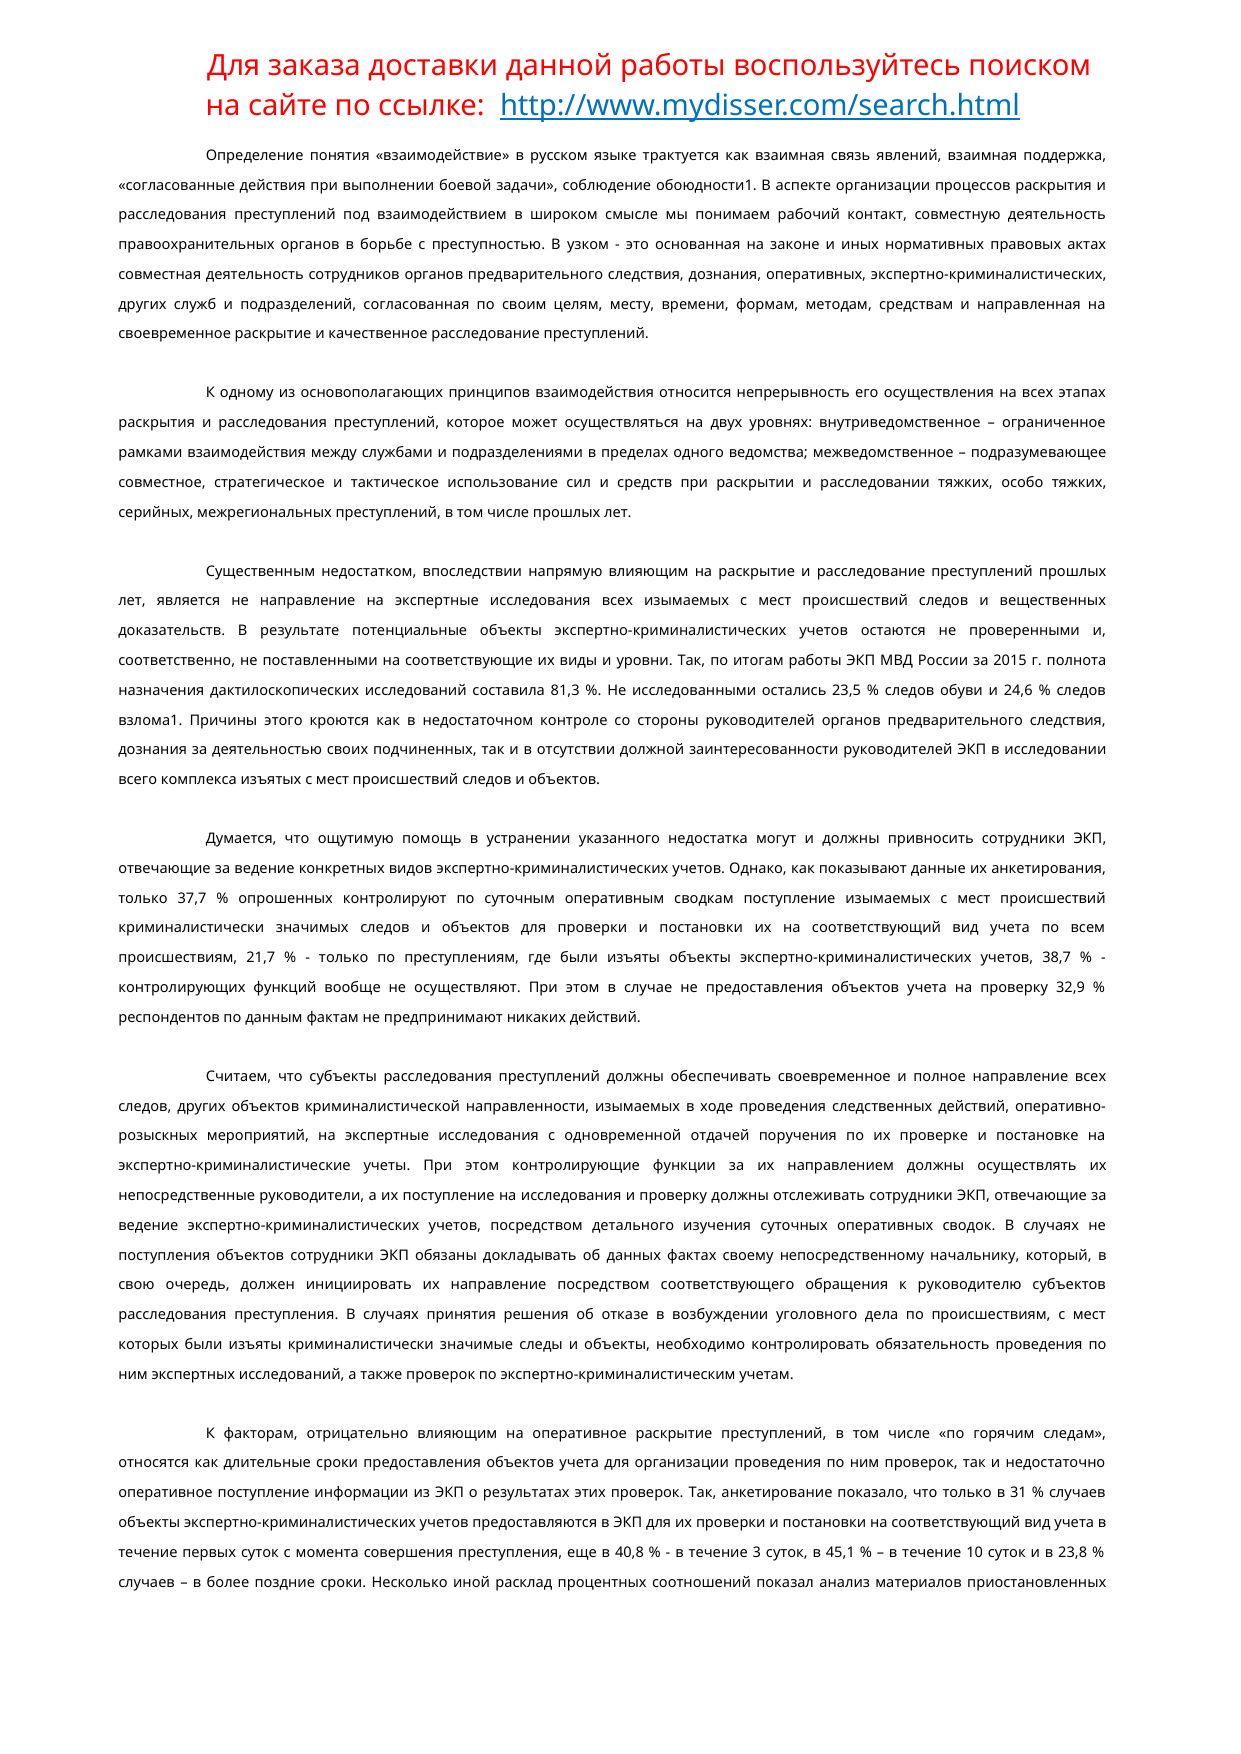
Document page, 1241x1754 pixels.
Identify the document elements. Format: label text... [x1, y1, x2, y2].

text К одному из основополагающих принципов взаимодействия относится непрерывность его осуществления на всех этапах раскрытия и расследования преступлений, которое может осуществляться на двух уровнях: внутриведомственное – ограниченное рамками взаимодействия между службами и подразделениями в пределах одного ведомства; межведомственное – подразумевающее совместное, стратегическое и тактическое использование сил и средств при раскрытии и расследовании тяжких, особо тяжких, серийных, межрегиональных преступлений, в том числе прошлых лет. [118, 382, 1107, 521]
text Думается, что ощутимую помощь в устранении указанного недостатка могут и должны привносить сотрудники ЭКП, отвечающие за ведение конкретных видов экспертно-криминалистических учетов. Однако, как показывают данные их анкетирования, только 37,7 % опрошенных контролируют по суточным оперативным сводкам поступление изымаемых с мест происшествий криминалистически значимых следов и объектов для проверки и постановки их на соответствующий вид учета по всем происшествиям, 21,7 % - только по преступлениям, где были изъяты объекты экспертно-криминалистических учетов, 38,7 % - контролирующих функций вообще не осуществляют. При этом в случае не предоставления объектов учета на проверку 32,9 % респондентов по данным фактам не предпринимают никаких действий. [118, 828, 1107, 1027]
text Существенным недостатком, впоследствии напрямую влияющим на раскрытие и расследование преступлений прошлых лет, является не направление на экспертные исследования всех изымаемых с мест происшествий следов и вещественных доказательств. В результате потенциальные объекты экспертно-криминалистических учетов остаются не проверенными и, соответственно, не поставленными на соответствующие их виды и уровни. Так, по итогам работы ЭКП МВД России за 2015 г. полнота назначения дактилоскопических исследований составила 81,3 %. Не исследованными остались 23,5 % следов обуви и 24,6 % следов взлома1. Причины этого кроются как в недостаточном контроле со стороны руководителей органов предварительного следствия, дознания за деятельностью своих подчиненных, так и в отсутствии должной заинтересованности руководителей ЭКП в исследовании всего комплекса изъятых с мест происшествий следов и объектов. [118, 560, 1107, 789]
text Считаем, что субъекты расследования преступлений должны обеспечивать своевременное и полное направление всех следов, других объектов криминалистической направленности, изымаемых в ходе проведения следственных действий, оперативно-розыскных мероприятий, на экспертные исследования с одновременной отдачей поручения по их проверке и постановке на экспертно-криминалистические учеты. При этом контролирующие функции за их направлением должны осуществлять их непосредственные руководители, а их поступление на исследования и проверку должны отслеживать сотрудники ЭКП, отвечающие за ведение экспертно-криминалистических учетов, посредством детального изучения суточных оперативных сводок. В случаях не поступления объектов сотрудники ЭКП обязаны докладывать об данных фактах своему непосредственному начальнику, который, в свою очередь, должен инициировать их направление посредством соответствующего обращения к руководителю субъектов расследования преступления. В случаях принятия решения об отказе в возбуждении уголовного дела по происшествиям, с мест которых были изъяты криминалистически значимые следы и объекты, необходимо контролировать обязательность проведения по ним экспертных исследований, а также проверок по экспертно-криминалистическим учетам. [118, 1066, 1107, 1383]
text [118, 1422, 1107, 1591]
text Определение понятия «взаимодействие» в русском языке трактуется как взаимная связь явлений, взаимная поддержка, «согласованные действия при выполнении боевой задачи», соблюдение обоюдности1. В аспекте организации процессов раскрытия и расследования преступлений под взаимодействием в широком смысле мы понимаем рабочий контакт, совместную деятельность правоохранительных органов в борьбе с преступностью. В узком - это основанная на законе и иных нормативных правовых актах совместная деятельность сотрудников органов предварительного следствия, дознания, оперативных, экспертно-криминалистических, других служб и подразделений, согласованная по своим целям, месту, времени, формам, методам, средствам и направленная на своевременное раскрытие и качественное расследование преступлений. [118, 144, 1107, 343]
